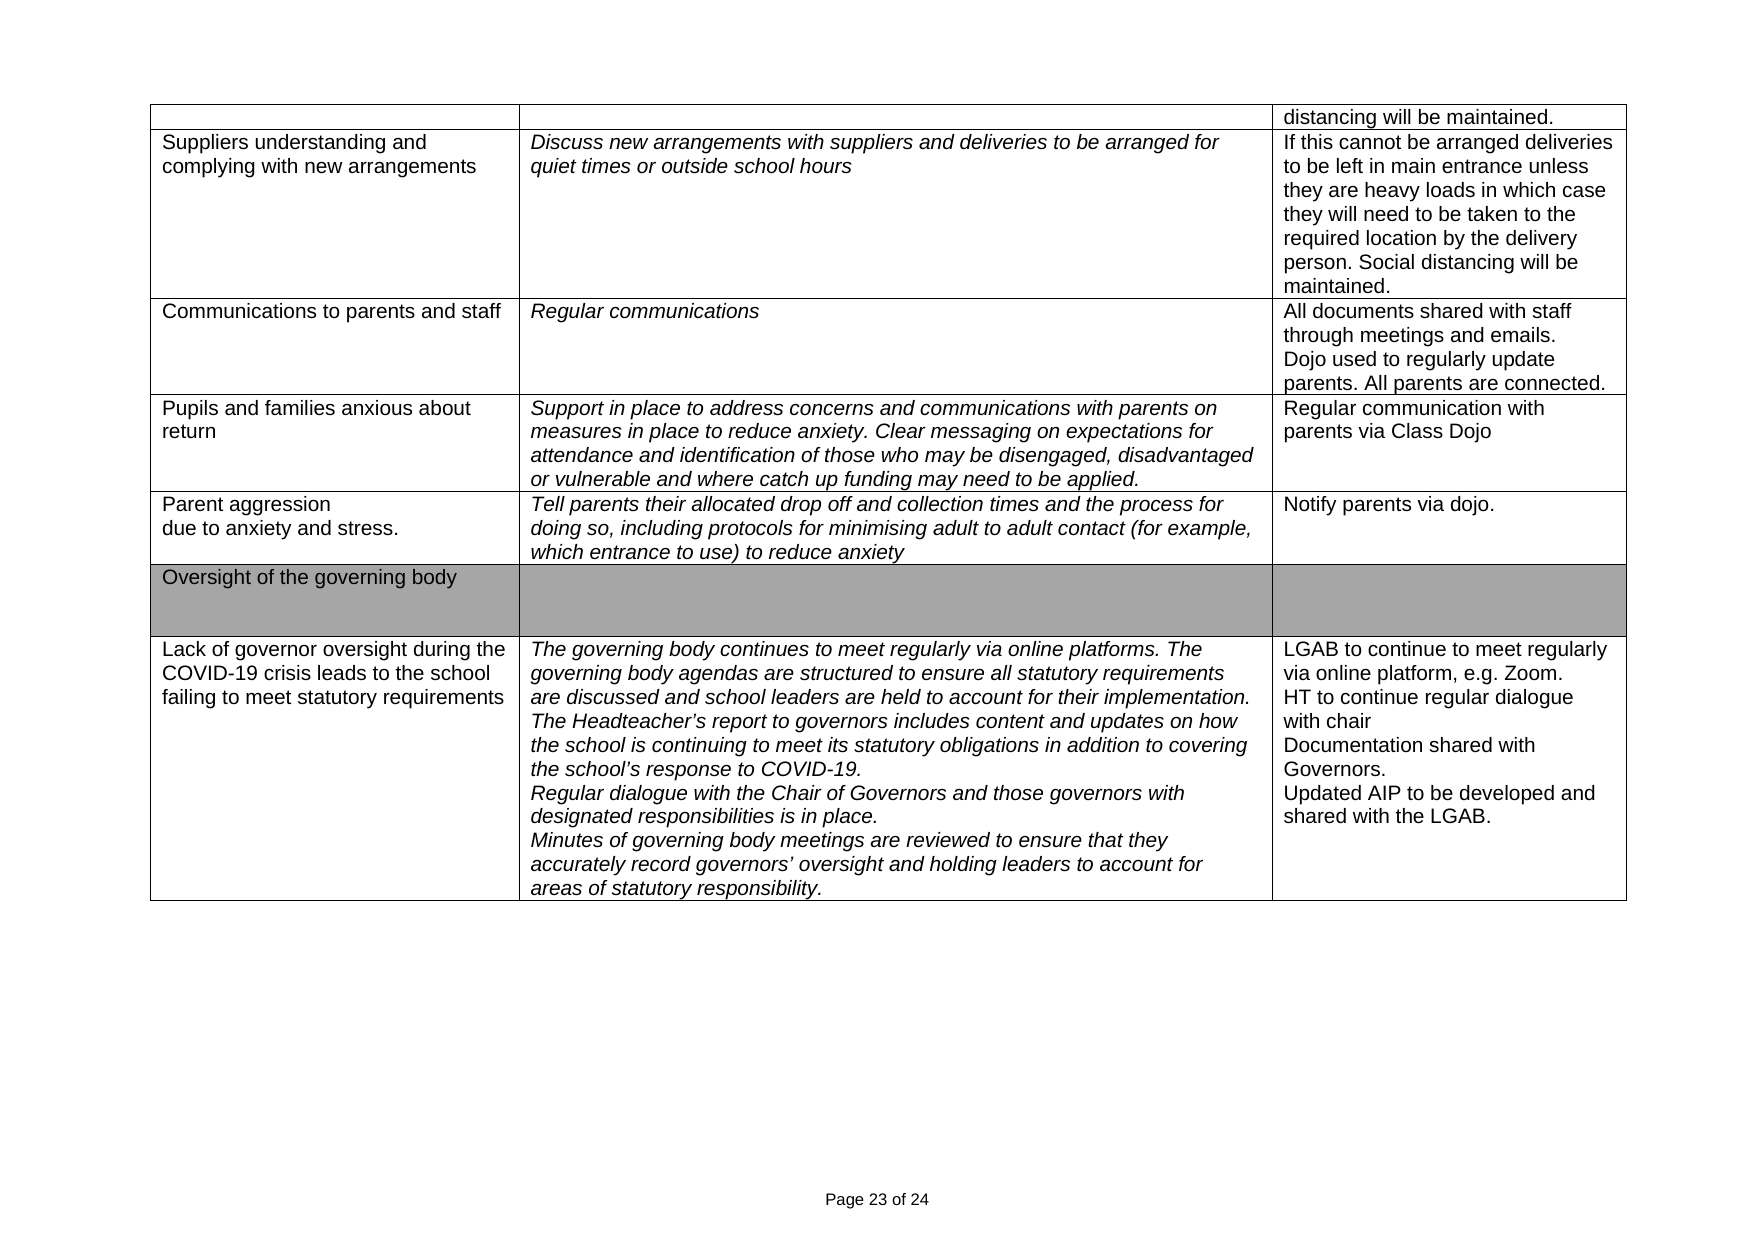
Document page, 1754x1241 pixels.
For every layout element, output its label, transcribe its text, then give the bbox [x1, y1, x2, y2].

table_cell Tell parents their allocated drop off and collection times and the process for doing so, including protocols for minimising adult to adult contact (for example, which entrance to use) to reduce anxiety [520, 492, 1272, 564]
table_cell [520, 565, 1272, 636]
table_cell Discuss new arrangements with suppliers and deliveries to be arranged for quiet times or outside school hours [520, 130, 1272, 297]
table_cell [1273, 565, 1626, 636]
table_cell Regular communications [520, 299, 1272, 394]
table_cell All documents shared with staff through meetings and emails. Dojo used to regularly update parents. All parents are connected. [1273, 299, 1626, 394]
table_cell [1273, 105, 1626, 129]
table_cell Parent aggression due to anxiety and stress. [151, 492, 519, 564]
table_cell Regular communication with parents via Class Dojo [1273, 395, 1626, 491]
table_cell Pupils and families anxious about return [151, 395, 519, 491]
table_cell Communications to parents and staff [151, 299, 519, 394]
table_cell Suppliers understanding and complying with new arrangements [151, 130, 519, 297]
table_cell Notify parents via dojo. [1273, 492, 1626, 564]
table_cell Lack of governor oversight during the COVID-19 crisis leads to the school failing to meet statutory requirements [151, 637, 519, 900]
table_cell LGAB to continue to meet regularly via online platform, e.g. Zoom. HT to continue regular dialogue with chair Documentation shared with Governors. Updated AIP to be developed and shared with the LGAB. [1273, 637, 1626, 900]
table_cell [151, 105, 519, 129]
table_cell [520, 105, 1272, 129]
table_cell The governing body continues to meet regularly via online platforms. The governing body agendas are structured to ensure all statutory requirements are discussed and school leaders are held to account for their implementation. The Headteacher’s report to governors includes content and updates on how the school is continuing to meet its statutory obligations in addition to covering the school’s response to COVID-19. Regular dialogue with the Chair of Governors and those governors with designated responsibilities is in place. Minutes of governing body meetings are reviewed to ensure that they accurately record governors’ oversight and holding leaders to account for areas of statutory responsibility. [520, 637, 1272, 900]
table_cell Oversight of the governing body [151, 565, 519, 636]
table_cell Support in place to address concerns and communications with parents on measures in place to reduce anxiety. Clear messaging on expectations for attendance and identification of those who may be disengaged, disadvantaged or vulnerable and where catch up funding may need to be applied. [520, 395, 1272, 491]
table_cell If this cannot be arranged deliveries to be left in main entrance unless they are heavy loads in which case they will need to be taken to the required location by the delivery person. Social distancing will be maintained. [1273, 130, 1626, 297]
